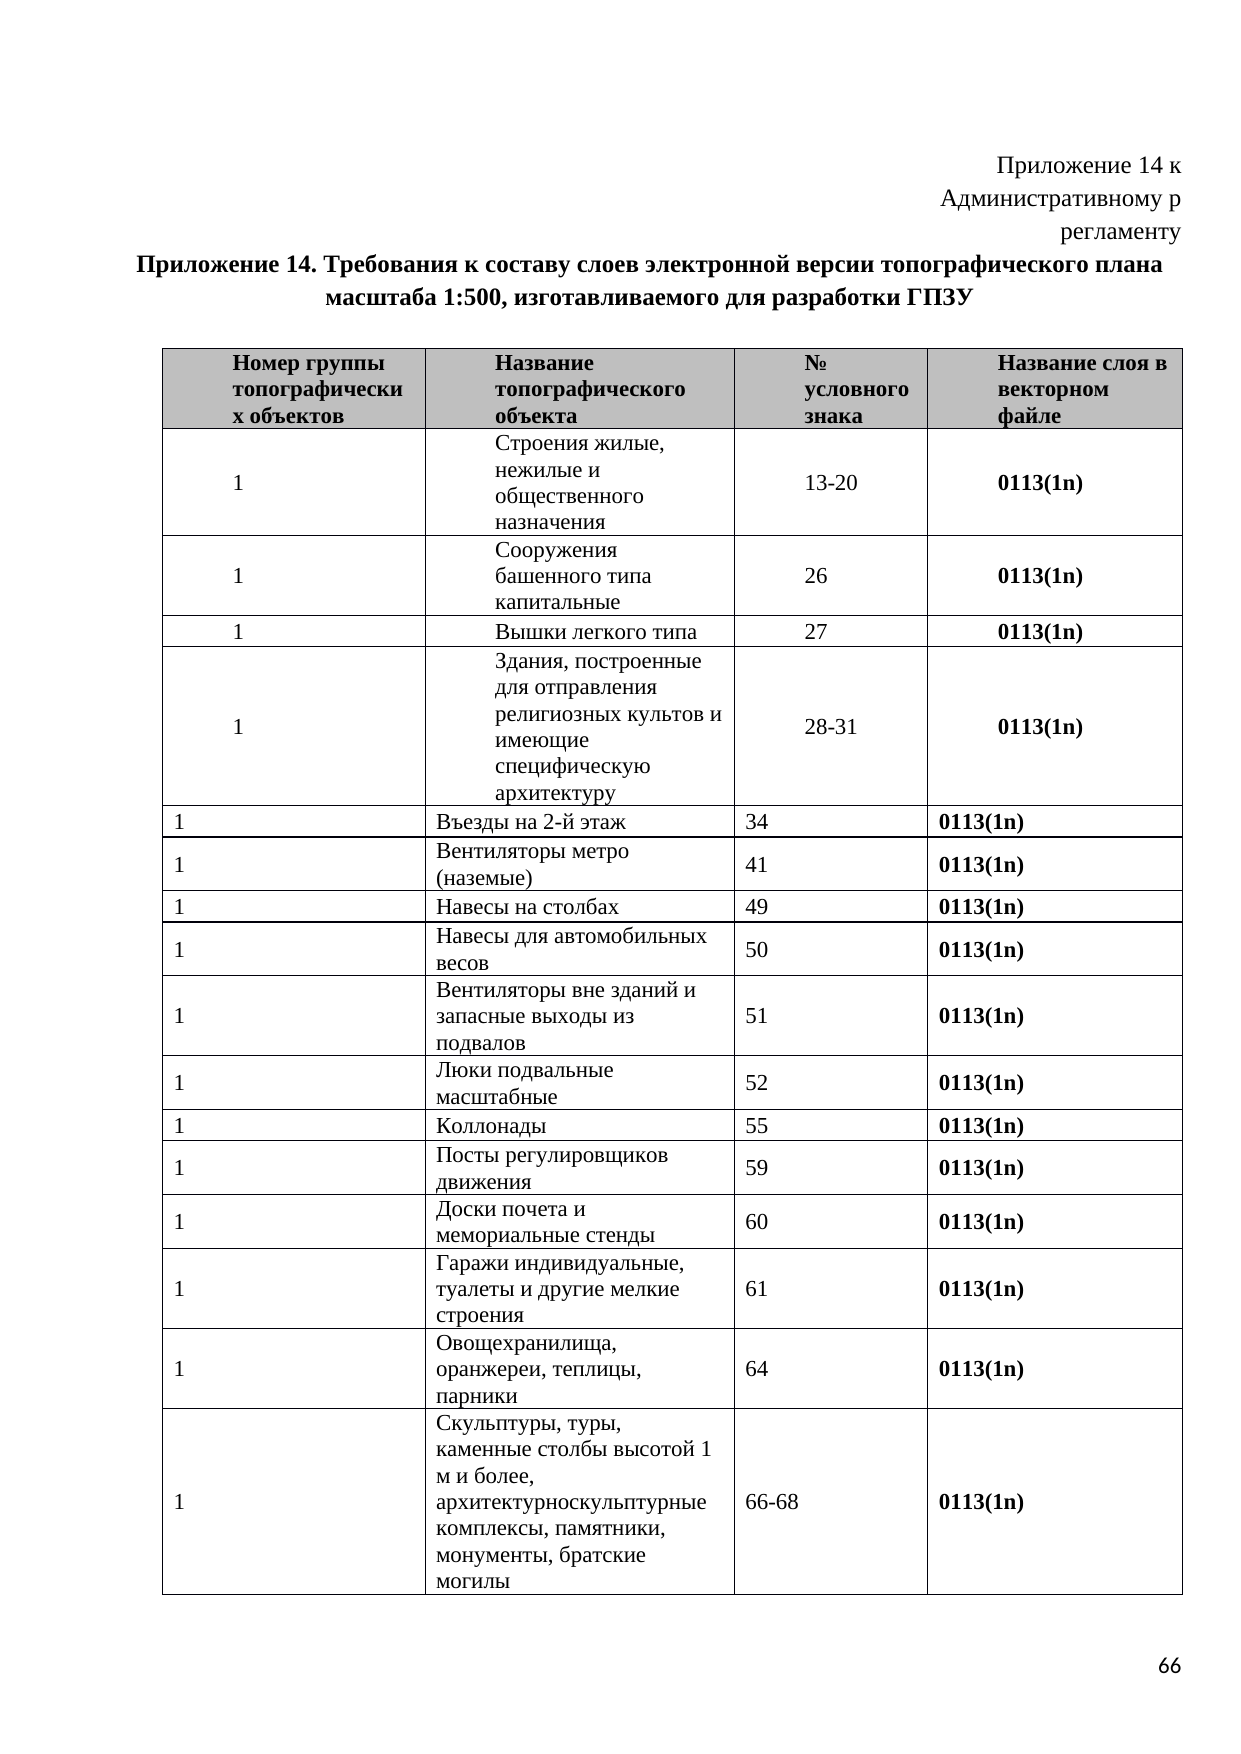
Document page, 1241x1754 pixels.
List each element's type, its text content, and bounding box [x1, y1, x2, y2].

table_cell 1 [163, 429, 425, 535]
table_header Название топографического объекта [426, 349, 734, 428]
text Административному р [768, 183, 1181, 212]
table_cell 1 [163, 1329, 425, 1408]
table_cell 1 [163, 1249, 425, 1328]
table_cell Навесы на столбах [426, 891, 734, 921]
table_cell 52 [735, 1056, 927, 1109]
table_cell 64 [735, 1329, 927, 1408]
table_cell 1 [163, 976, 425, 1055]
table_cell 49 [735, 891, 927, 921]
table_cell Коллонады [426, 1110, 734, 1140]
table_cell 0113(1n) [928, 1329, 1182, 1408]
table_cell 1 [163, 1195, 425, 1248]
table_cell Вентиляторы вне зданий и запасные выходы из подвалов [426, 976, 734, 1055]
table_cell 1 [163, 1110, 425, 1140]
table_cell 0113(1n) [928, 1409, 1182, 1593]
table_cell 28-31 [735, 647, 927, 805]
table_cell 0113(1n) [928, 806, 1182, 836]
table_header Название слоя в векторном файле [928, 349, 1182, 428]
table_cell 0113(1n) [928, 1110, 1182, 1140]
table_cell 0113(1n) [928, 891, 1182, 921]
table_cell 59 [735, 1141, 927, 1194]
table_cell 0113(1n) [928, 1195, 1182, 1248]
table_cell Доски почета и мемориальные стенды [426, 1195, 734, 1248]
table_cell Въезды на 2-й этаж [426, 806, 734, 836]
table_cell 0113(1n) [928, 1056, 1182, 1109]
table_cell 1 [163, 616, 425, 646]
table_cell 13-20 [735, 429, 927, 535]
table_cell 1 [163, 891, 425, 921]
table_cell 1 [163, 1056, 425, 1109]
table_cell 0113(1n) [928, 923, 1182, 975]
table_cell 55 [735, 1110, 927, 1140]
text Приложение 14 к [768, 150, 1181, 179]
table_cell 26 [735, 536, 927, 615]
table_cell 1 [163, 1409, 425, 1593]
table_cell 66-68 [735, 1409, 927, 1593]
table_cell 0113(1n) [928, 838, 1182, 890]
table_cell 27 [735, 616, 927, 646]
table_cell 0113(1n) [928, 429, 1182, 535]
table_cell Здания, построенные для отправления религиозных культов и имеющие специфическую архитектуру [426, 647, 734, 805]
text Приложение 14. Требования к составу слоев электронной версии топографического плана масштаба 1:500, изготавливаемого для разработки ГПЗУ [118, 249, 1181, 311]
table_cell Овощехранилища, оранжереи, теплицы, парники [426, 1329, 734, 1408]
table_cell Навесы для автомобильных весов [426, 923, 734, 975]
table_cell Вентиляторы метро (наземые) [426, 838, 734, 890]
table_cell Скульптуры, туры, каменные столбы высотой 1 м и более, архитектурноскульптурные комплексы, памятники, монументы, братские могилы [426, 1409, 734, 1593]
table_cell 0113(1n) [928, 616, 1182, 646]
table_header Номер группы топографических объектов [163, 349, 425, 428]
table_cell 0113(1n) [928, 1141, 1182, 1194]
table_cell 60 [735, 1195, 927, 1248]
table_cell 0113(1n) [928, 976, 1182, 1055]
table_cell 0113(1n) [928, 647, 1182, 805]
table_cell 0113(1n) [928, 536, 1182, 615]
table_cell 1 [163, 1141, 425, 1194]
table_cell Сооружения башенного типа капитальные [426, 536, 734, 615]
table_cell 1 [163, 647, 425, 805]
table_cell 1 [163, 923, 425, 975]
table_cell 1 [163, 806, 425, 836]
table_cell Вышки легкого типа [426, 616, 734, 646]
table_cell Гаражи индивидуальные, туалеты и другие мелкие строения [426, 1249, 734, 1328]
table_cell Строения жилые, нежилые и общественного назначения [426, 429, 734, 535]
table_cell 50 [735, 923, 927, 975]
table_cell 0113(1n) [928, 1249, 1182, 1328]
text регламенту [768, 216, 1181, 245]
table_cell 34 [735, 806, 927, 836]
table_cell 41 [735, 838, 927, 890]
table_cell 1 [163, 536, 425, 615]
table_cell 51 [735, 976, 927, 1055]
table_header № условного знака [735, 349, 927, 428]
table_cell 61 [735, 1249, 927, 1328]
table_cell Люки подвальные масштабные [426, 1056, 734, 1109]
table_cell 1 [163, 838, 425, 890]
table_cell Посты регулировщиков движения [426, 1141, 734, 1194]
